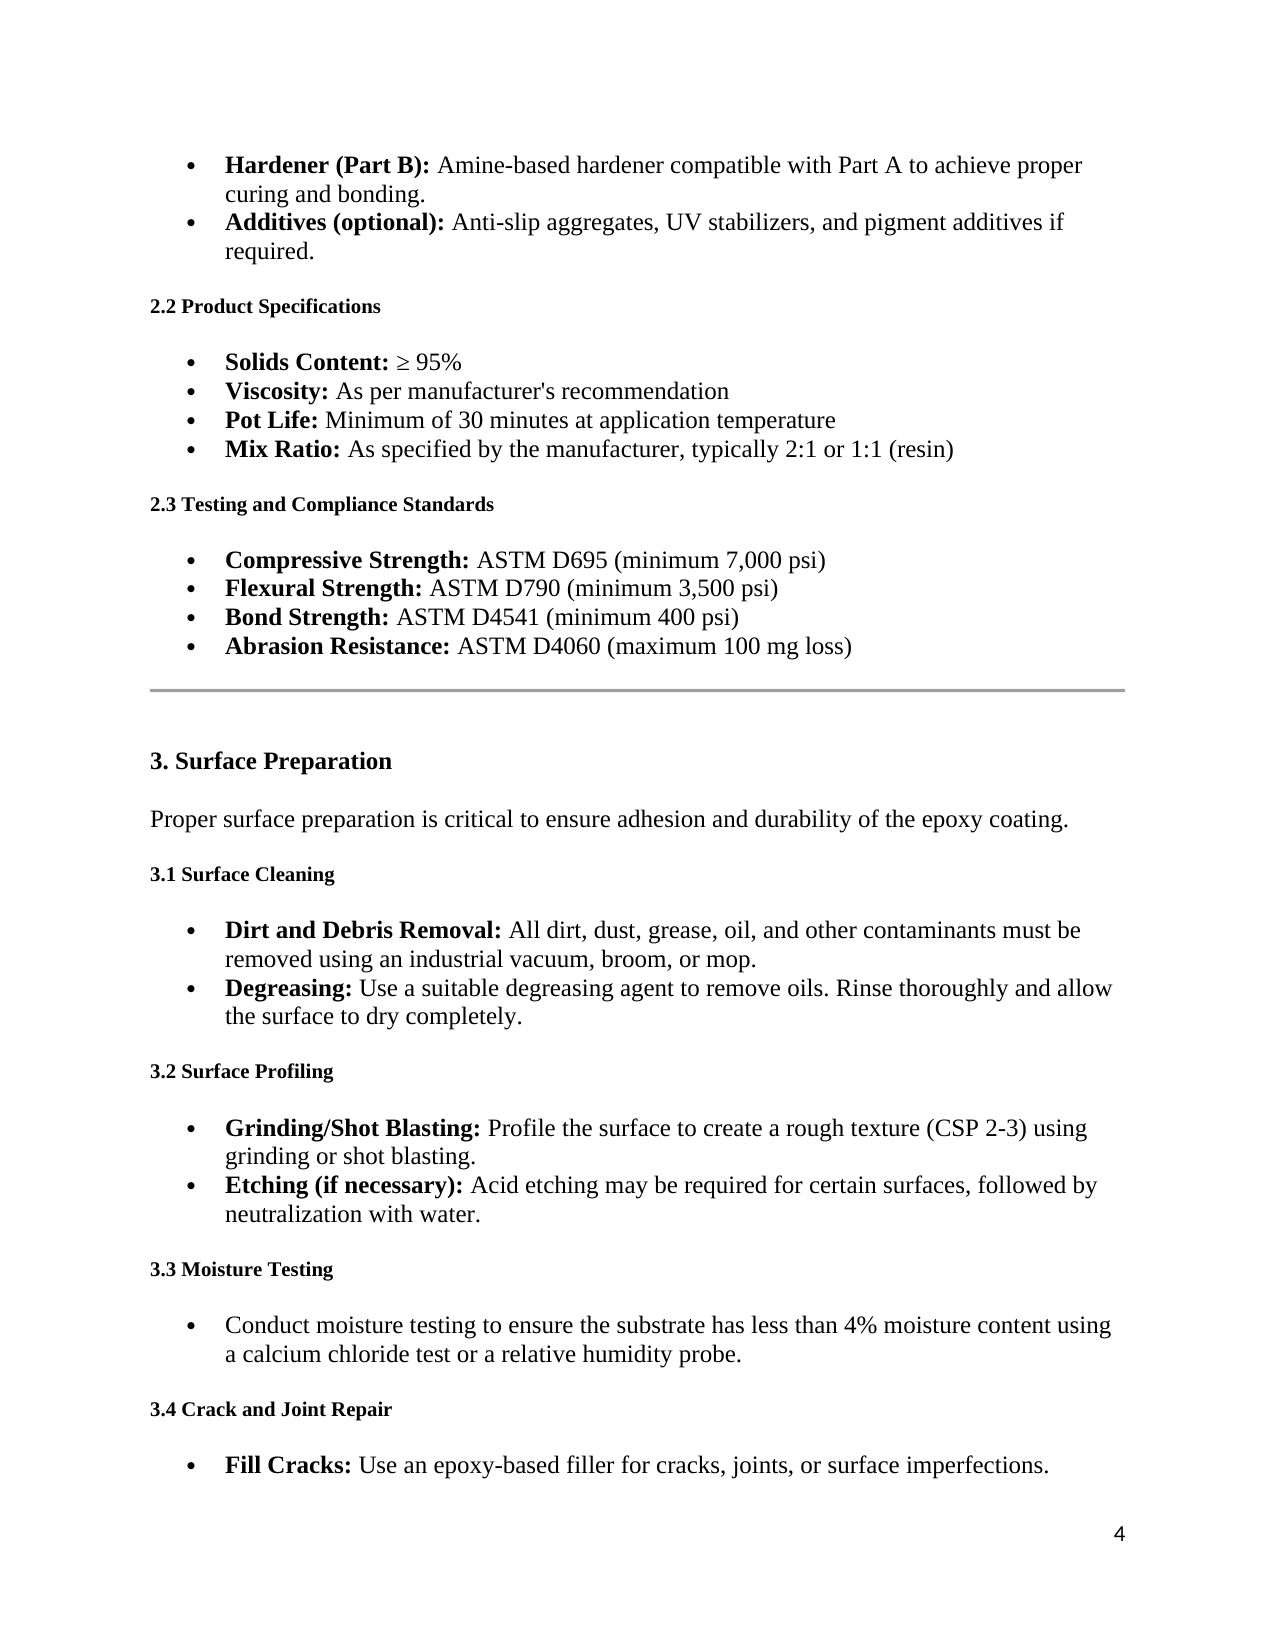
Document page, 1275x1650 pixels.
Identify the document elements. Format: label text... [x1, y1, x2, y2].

list Abrasion Resistance: ASTM D4060 (maximum 100 mg loss) [187, 631, 1125, 660]
text 3. Surface Preparation [150, 746, 1125, 775]
text 3.2 Surface Profiling [150, 1059, 1125, 1083]
list Viscosity: As per manufacturer's recommendation [187, 376, 1125, 405]
list Solids Content: ≥ 95% [187, 347, 1125, 376]
list Degreasing: Use a suitable degreasing agent to remove oils. Rinse thoroughly and allow the surface to dry completely. [187, 973, 1125, 1030]
list Hardener (Part B): Amine-based hardener compatible with Part A to achieve proper curing and bonding. [187, 150, 1125, 207]
text 3.3 Moisture Testing [150, 1257, 1125, 1281]
list Flexural Strength: ASTM D790 (minimum 3,500 psi) [187, 573, 1125, 602]
list Compressive Strength: ASTM D695 (minimum 7,000 psi) [187, 545, 1125, 573]
list Grinding/Shot Blasting: Profile the surface to create a rough texture (CSP 2-3) using grinding or shot blasting. [187, 1113, 1125, 1170]
text 3.4 Crack and Joint Repair [150, 1397, 1125, 1421]
list Pot Life: Minimum of 30 minutes at application temperature [187, 405, 1125, 434]
list Conduct moisture testing to ensure the substrate has less than 4% moisture content using a calcium chloride test or a relative humidity probe. [187, 1310, 1125, 1367]
text 3.1 Surface Cleaning [150, 862, 1125, 886]
list Additives (optional): Anti-slip aggregates, UV stabilizers, and pigment additives if required. [187, 207, 1125, 265]
text 2.3 Testing and Compliance Standards [150, 492, 1125, 516]
list Fill Cracks: Use an epoxy-based filler for cracks, joints, or surface imperfections. [187, 1450, 1125, 1479]
list Mix Ratio: As specified by the manufacturer, typically 2:1 or 1:1 (resin) [187, 434, 1125, 462]
list Dirt and Debris Removal: All dirt, dust, grease, oil, and other contaminants must be removed using an industrial vacuum, broom, or mop. [187, 915, 1125, 973]
text 2.2 Product Specifications [150, 294, 1125, 318]
list Etching (if necessary): Acid etching may be required for certain surfaces, followed by neutralization with water. [187, 1170, 1125, 1228]
list Bond Strength: ASTM D4541 (minimum 400 psi) [187, 602, 1125, 631]
text Proper surface preparation is critical to ensure adhesion and durability of the epoxy coating. [150, 804, 1125, 833]
